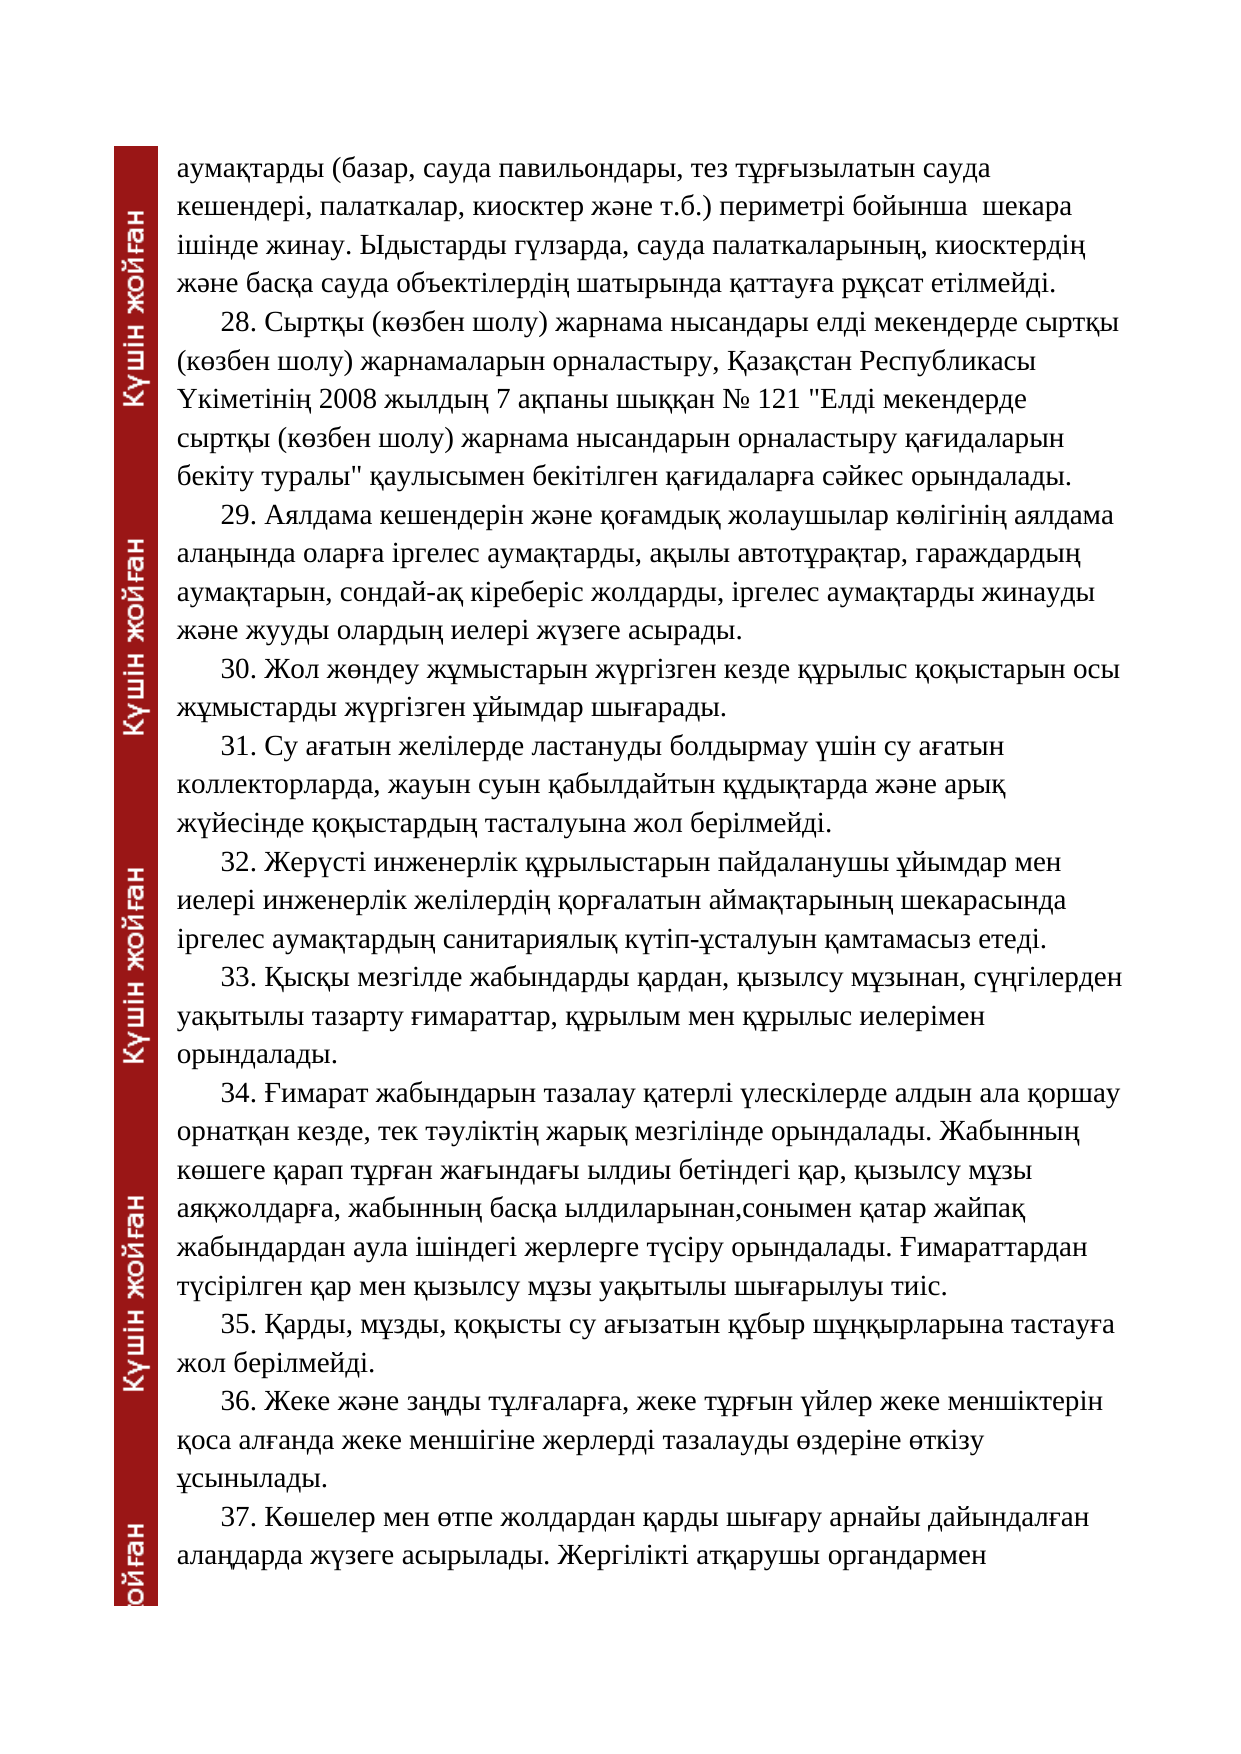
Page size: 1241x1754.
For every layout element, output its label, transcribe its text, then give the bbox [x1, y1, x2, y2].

picture [114, 1571, 158, 1606]
picture [114, 146, 158, 150]
